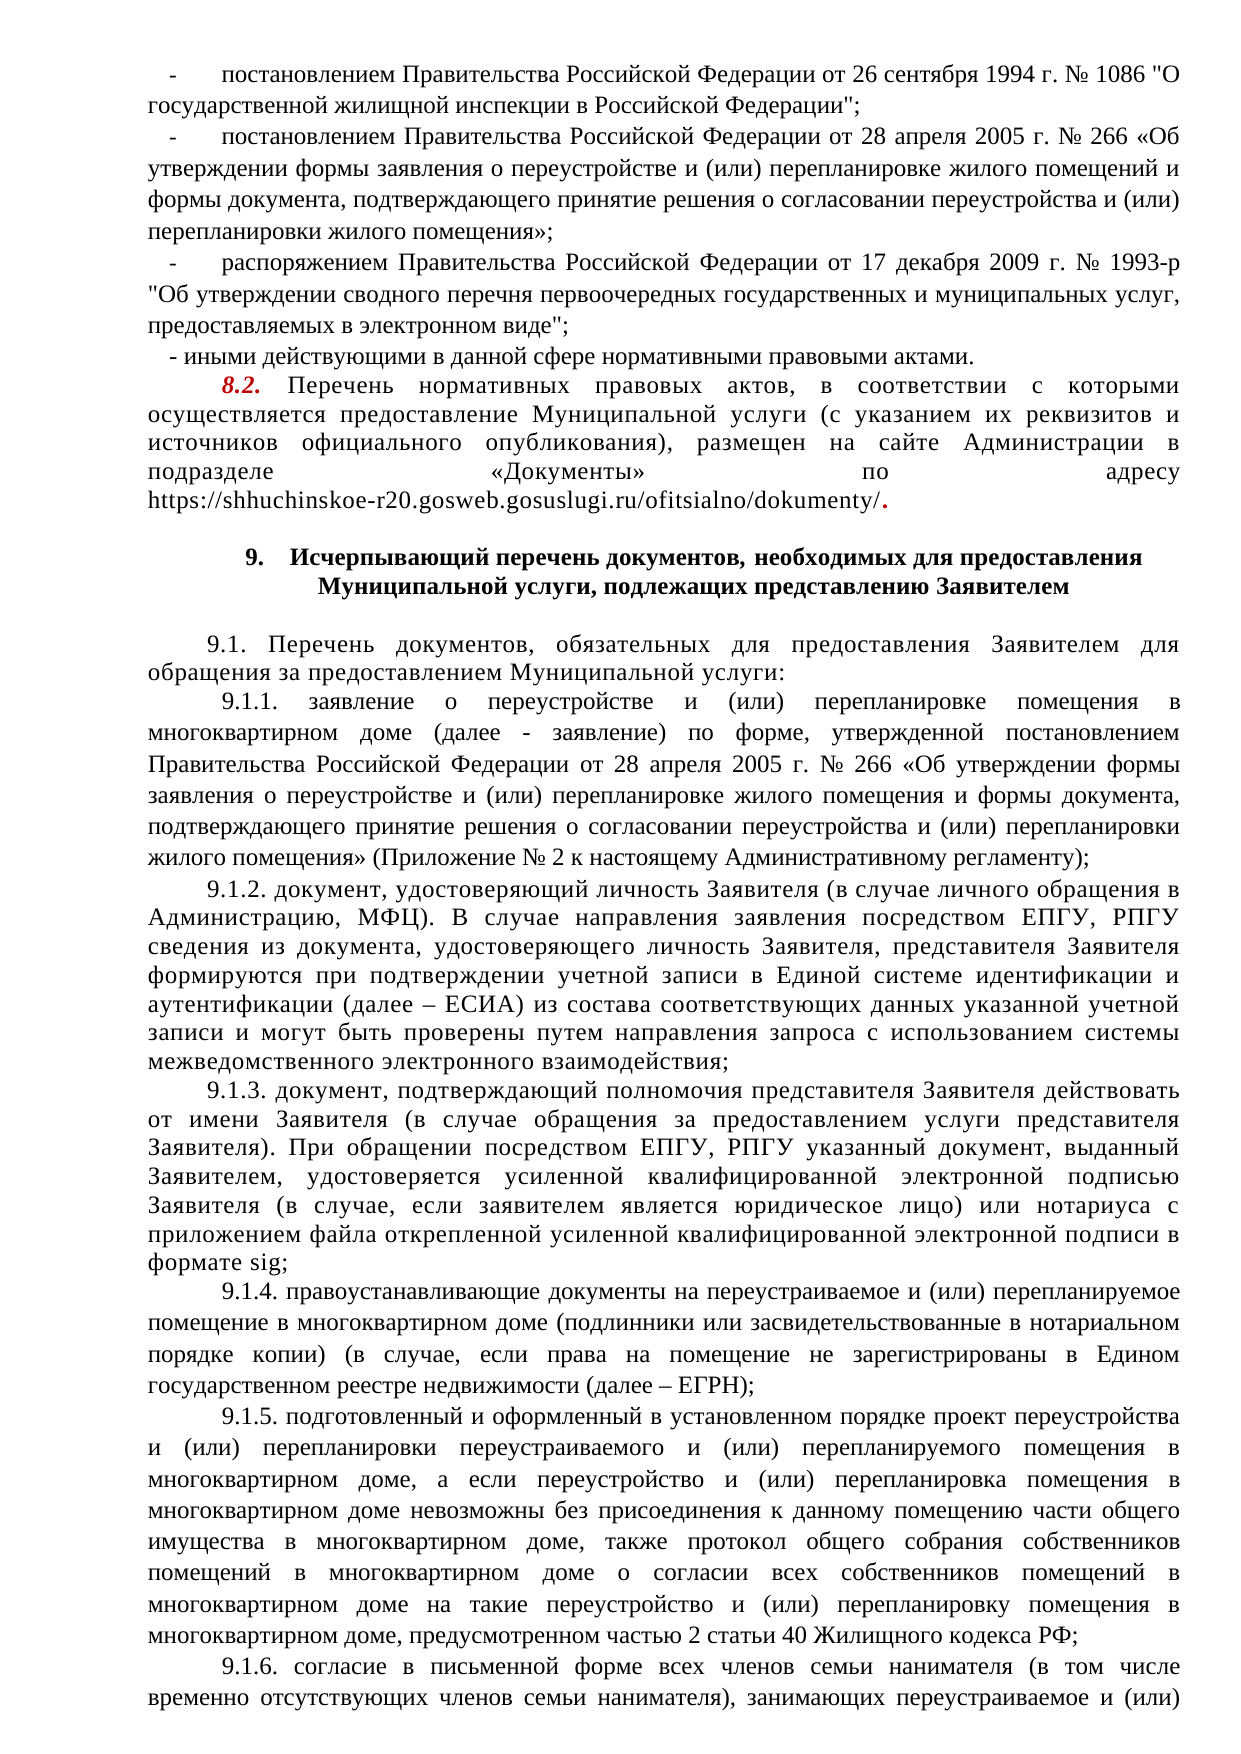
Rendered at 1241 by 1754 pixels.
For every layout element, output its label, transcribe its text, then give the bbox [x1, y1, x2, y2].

text 9.1.2. документ, удостоверяющий личность Заявителя (в случае личного обращения в Администрацию, МФЦ). В случае направления заявления посредством ЕПГУ, РПГУ сведения из документа, удостоверяющего личность Заявителя, представителя Заявителя формируются при подтверждении учетной записи в Единой системе идентификации и аутентификации (далее – ЕСИА) из состава соответствующих данных указанной учетной записи и могут быть проверены путем направления запроса с использованием системы межведомственного электронного взаимодействия; [148, 874, 1181, 1075]
text 9.1.4. правоустанавливающие документы на переустраиваемое и (или) перепланируемое помещение в многоквартирном доме (подлинники или засвидетельствованные в нотариальном порядке копии) (в случае, если права на помещение не зарегистрированы в Едином государственном реестре недвижимости (далее – ЕГРН); [148, 1276, 1181, 1399]
text 9.1. Перечень документов, обязательных для предоставления Заявителем для обращения за предоставлением Муниципальной услуги: [148, 629, 1181, 686]
text 9.1.1. заявление о переустройстве и (или) перепланировке помещения в многоквартирном доме (далее - заявление) по форме, утвержденной постановлением Правительства Российской Федерации от 28 апреля 2005 г. № 266 «Об утверждении формы заявления о переустройстве и (или) перепланировке жилого помещения и формы документа, подтверждающего принятие решения о согласовании переустройства и (или) перепланировки жилого помещения» (Приложение № 2 к настоящему Административному регламенту); [148, 686, 1181, 871]
text 9.1.5. подготовленный и оформленный в установленном порядке проект переустройства и (или) перепланировки переустраиваемого и (или) перепланируемого помещения в многоквартирном доме, а если переустройство и (или) перепланировка помещения в многоквартирном доме невозможны без присоединения к данному помещению части общего имущества в многоквартирном доме, также протокол общего собрания собственников помещений в многоквартирном доме о согласии всех собственников помещений в многоквартирном доме на такие переустройство и (или) перепланировку помещения в многоквартирном доме, предусмотренном частью 2 статьи 40 Жилищного кодекса РФ; [148, 1401, 1181, 1649]
list распоряжением Правительства Российской Федерации от 17 декабря 2009 г. № 1993-р "Об утверждении сводного перечня первоочередных государственных и муниципальных услуг, предоставляемых в электронном виде"; [148, 247, 1181, 339]
text - иными действующими в данной сфере нормативными правовыми актами. [148, 341, 1181, 370]
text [148, 1651, 1181, 1711]
list Перечень нормативных правовых актов, в соответствии с которыми осуществляется предоставление Муниципальной услуги (с указанием их реквизитов и источников официального опубликования), размещен на сайте Администрации в подразделе «Документы» по адресу https://shhuchinskoe-r20.gosweb.gosuslugi.ru/ofitsialno/dokumenty/. [148, 370, 1181, 514]
list постановлением Правительства Российской Федерации от 28 апреля 2005 г. № 266 «Об утверждении формы заявления о переустройстве и (или) перепланировке жилого помещений и формы документа, подтверждающего принятие решения о согласовании переустройства и (или) перепланировки жилого помещения»; [148, 121, 1181, 244]
text 9.1.3. документ, подтверждающий полномочия представителя Заявителя действовать от имени Заявителя (в случае обращения за предоставлением услуги представителя Заявителя). При обращении посредством ЕПГУ, РПГУ указанный документ, выданный Заявителем, удостоверяется усиленной квалифицированной электронной подписью Заявителя (в случае, если заявителем является юридическое лицо) или нотариуса с приложением файла открепленной усиленной квалифицированной электронной подписи в формате sig; [148, 1075, 1181, 1276]
list постановлением Правительства Российской Федерации от 26 сентября 1994 г. № 1086 "О государственной жилищной инспекции в Российской Федерации"; [148, 59, 1181, 119]
list Исчерпывающий перечень документов, необходимых для предоставления Муниципальной услуги, подлежащих представлению Заявителем [207, 542, 1181, 600]
